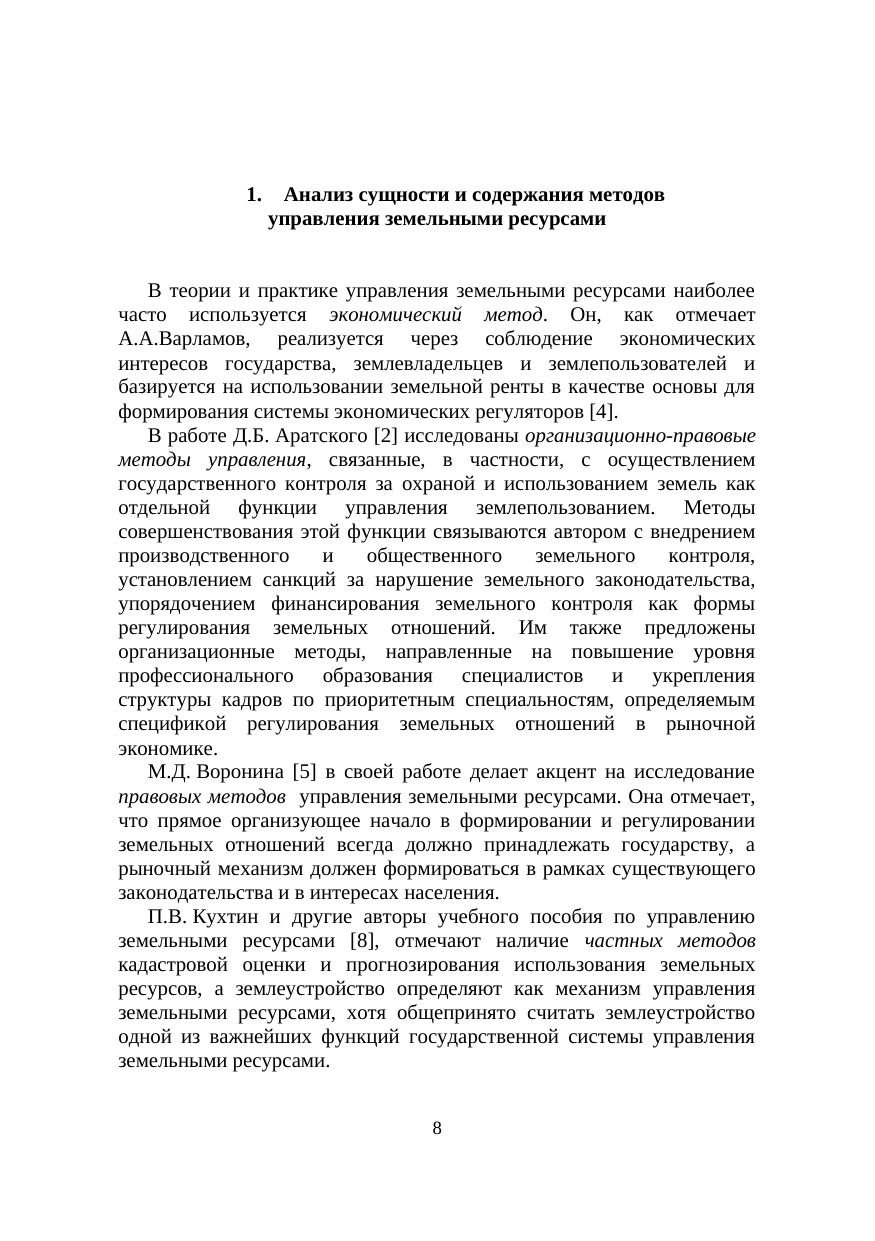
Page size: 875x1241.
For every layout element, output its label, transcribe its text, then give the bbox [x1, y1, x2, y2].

text В работе Д.Б. Аратского [2] исследованы организационно-правовые методы управления, связанные, в частности, с осуществлением государственного контроля за охраной и использованием земель как отдельной функции управления землепользованием. Методы совершенствования этой функции связываются автором с внедрением производственного и общественного земельного контроля, установлением санкций за нарушение земельного законодательства, упорядочением финансирования земельного контроля как формы регулирования земельных отношений. Им также предложены организационные методы, направленные на повышение уровня профессионального образования специалистов и укрепления структуры кадров по приоритетным специальностям, определяемым спецификой регулирования земельных отношений в рыночной экономике. [118, 423, 756, 759]
text М.Д. Воронина [5] в своей работе делает акцент на исследование правовых методов управления земельными ресурсами. Она отмечает, что прямое организующее начало в формировании и регулировании земельных отношений всегда должно принадлежать государству, а рыночный механизм должен формироваться в рамках существующего законодательства и в интересах населения. [118, 759, 756, 904]
text В теории и практике управления земельными ресурсами наиболее часто используется экономический метод. Он, как отмечает А.А.Варламов, реализуется через соблюдение экономических интересов государства, землевладельцев и землепользователей и базируется на использовании земельной ренты в качестве основы для формирования системы экономических регуляторов [4]. [118, 278, 756, 423]
list управления земельными ресурсами [118, 206, 756, 230]
text П.В. Кухтин и другие авторы учебного пособия по управлению земельными ресурсами [8], отмечают наличие частных методов кадастровой оценки и прогнозирования использования земельных ресурсов, а землеустройство определяют как механизм управления земельными ресурсами, хотя общепринято считать землеустройство одной из важнейших функций государственной системы управления земельными ресурсами. [118, 904, 756, 1072]
list Анализ сущности и содержания методов [156, 182, 756, 206]
